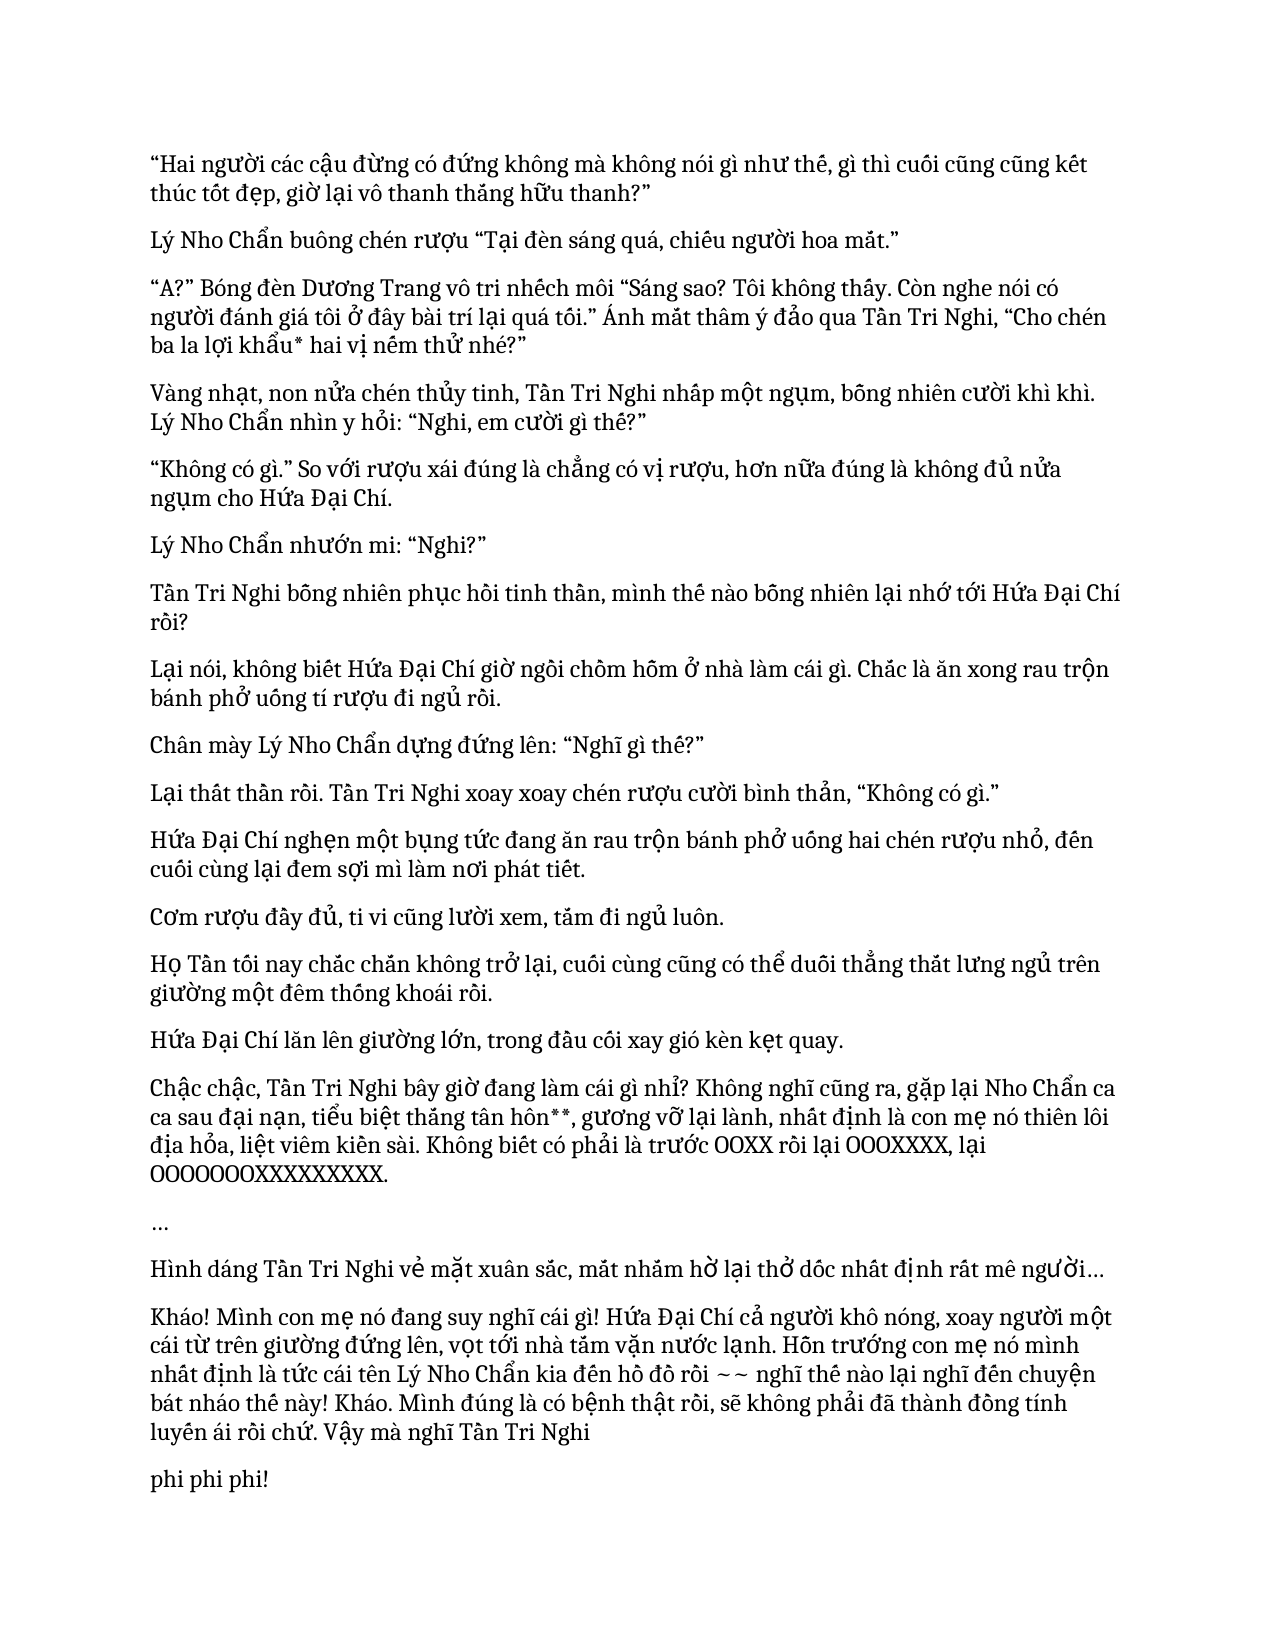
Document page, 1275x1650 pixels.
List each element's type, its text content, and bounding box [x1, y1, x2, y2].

text Lý Nho Chẩn buông chén rượu “Tại đèn sáng quá, chiếu người hoa mắt.” [150, 226, 1125, 255]
text Cơm rượu đầy đủ, ti vi cũng lười xem, tắm đi ngủ luôn. [150, 902, 1125, 931]
text Họ Tần tối nay chắc chắn không trở lại, cuối cùng cũng có thể duỗi thẳng thắt lưng ngủ trên giường một đêm thống khoái rồi. [150, 950, 1125, 1007]
text … [150, 1207, 1125, 1236]
text Chân mày Lý Nho Chẩn dựng đứng lên: “Nghĩ gì thế?” [150, 731, 1125, 760]
text Tần Tri Nghi bỗng nhiên phục hồi tinh thần, mình thế nào bỗng nhiên lại nhớ tới Hứa Đại Chí rồi? [150, 579, 1125, 636]
text Lý Nho Chẩn nhướn mi: “Nghi?” [150, 531, 1125, 560]
text Chậc chậc, Tần Tri Nghi bây giờ đang làm cái gì nhỉ? Không nghĩ cũng ra, gặp lại Nho Chẩn ca ca sau đại nạn, tiểu biệt thắng tân hôn**, gương vỡ lại lành, nhất định là con mẹ nó thiên lôi địa hỏa, liệt viêm kiền sài. Không biết có phải là trước OOXX rồi lại OOOXXXX, lại OOOOOOOXXXXXXXXX. [150, 1074, 1125, 1189]
text “Không có gì.” So với rượu xái đúng là chẳng có vị rượu, hơn nữa đúng là không đủ nửa ngụm cho Hứa Đại Chí. [150, 455, 1125, 512]
text Hình dáng Tần Tri Nghi vẻ mặt xuân sắc, mắt nhắm hờ lại thở dốc nhất định rất mê người… [150, 1255, 1125, 1284]
text Hứa Đại Chí nghẹn một bụng tức đang ăn rau trộn bánh phở uống hai chén rượu nhỏ, đến cuối cùng lại đem sợi mì làm nơi phát tiết. [150, 826, 1125, 884]
text phi phi phi! [150, 1465, 1125, 1494]
text Lại thất thần rồi. Tần Tri Nghi xoay xoay chén rượu cười bình thản, “Không có gì.” [150, 779, 1125, 807]
text Kháo! Mình con mẹ nó đang suy nghĩ cái gì! Hứa Đại Chí cả người khô nóng, xoay người một cái từ trên giường đứng lên, vọt tới nhà tắm vặn nước lạnh. Hỗn trướng con mẹ nó mình nhất định là tức cái tên Lý Nho Chẩn kia đến hồ đồ rồi ~~ nghĩ thế nào lại nghĩ đến chuyện bát nháo thế này! Kháo. Mình đúng là có bệnh thật rồi, sẽ không phải đã thành đồng tính luyến ái rồi chứ. Vậy mà nghĩ Tần Tri Nghi [150, 1302, 1125, 1446]
text Hứa Đại Chí lăn lên giường lớn, trong đầu cối xay gió kèn kẹt quay. [150, 1026, 1125, 1055]
text Lại nói, không biết Hứa Đại Chí giờ ngồi chồm hỗm ở nhà làm cái gì. Chắc là ăn xong rau trộn bánh phở uống tí rượu đi ngủ rồi. [150, 655, 1125, 712]
text Vàng nhạt, non nửa chén thủy tinh, Tần Tri Nghi nhấp một ngụm, bỗng nhiên cười khì khì. Lý Nho Chẩn nhìn y hỏi: “Nghi, em cười gì thế?” [150, 379, 1125, 436]
text “Hai người các cậu đừng có đứng không mà không nói gì như thế, gì thì cuối cũng cũng kết thúc tốt đẹp, giờ lại vô thanh thắng hữu thanh?” [150, 150, 1125, 207]
text “A?” Bóng đèn Dương Trang vô tri nhếch môi “Sáng sao? Tôi không thấy. Còn nghe nói có người đánh giá tôi ở đây bài trí lại quá tối.” Ánh mắt thâm ý đảo qua Tần Tri Nghi, “Cho chén ba la lợi khẩu* hai vị nếm thử nhé?” [150, 274, 1125, 360]
